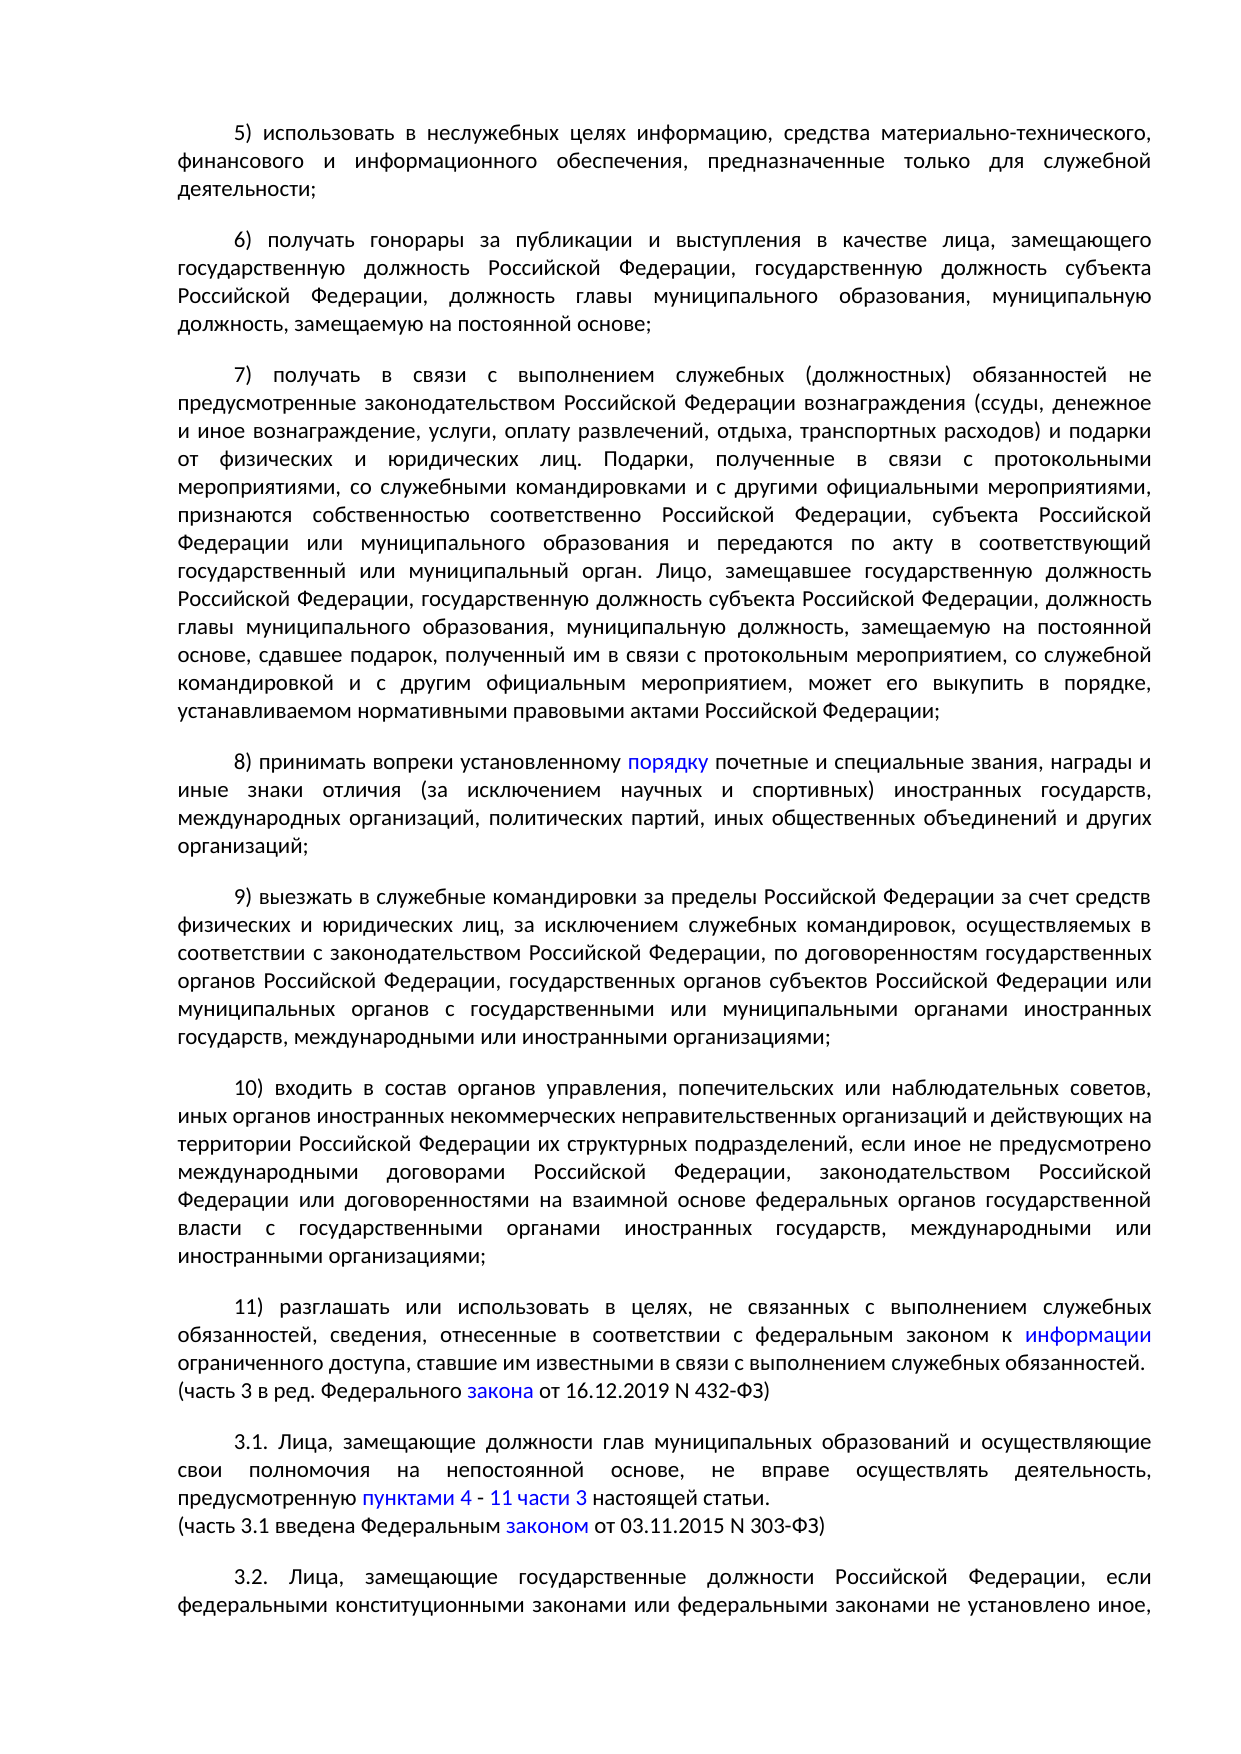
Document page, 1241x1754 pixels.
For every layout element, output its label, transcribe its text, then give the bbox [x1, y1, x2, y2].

text 11) разглашать или использовать в целях, не связанных с выполнением служебных обязанностей, сведения, отнесенные в соответствии с федеральным законом к информации ограниченного доступа, ставшие им известными в связи с выполнением служебных обязанностей. [177, 1292, 1152, 1376]
text 6) получать гонорары за публикации и выступления в качестве лица, замещающего государственную должность Российской Федерации, государственную должность субъекта Российской Федерации, должность главы муниципального образования, муниципальную должность, замещаемую на постоянной основе; [177, 225, 1152, 337]
text 3.1. Лица, замещающие должности глав муниципальных образований и осуществляющие свои полномочия на непостоянной основе, не вправе осуществлять деятельность, предусмотренную пунктами 4 - 11 части 3 настоящей статьи. [177, 1427, 1152, 1511]
text (часть 3.1 введена Федеральным законом от 03.11.2015 N 303-ФЗ) [177, 1511, 1152, 1539]
text 8) принимать вопреки установленному порядку почетные и специальные звания, награды и иные знаки отличия (за исключением научных и спортивных) иностранных государств, международных организаций, политических партий, иных общественных объединений и других организаций; [177, 747, 1152, 859]
text 7) получать в связи с выполнением служебных (должностных) обязанностей не предусмотренные законодательством Российской Федерации вознаграждения (ссуды, денежное и иное вознаграждение, услуги, оплату развлечений, отдыха, транспортных расходов) и подарки от физических и юридических лиц. Подарки, полученные в связи с протокольными мероприятиями, со служебными командировками и с другими официальными мероприятиями, признаются собственностью соответственно Российской Федерации, субъекта Российской Федерации или муниципального образования и передаются по акту в соответствующий государственный или муниципальный орган. Лицо, замещавшее государственную должность Российской Федерации, государственную должность субъекта Российской Федерации, должность главы муниципального образования, муниципальную должность, замещаемую на постоянной основе, сдавшее подарок, полученный им в связи с протокольным мероприятием, со служебной командировкой и с другим официальным мероприятием, может его выкупить в порядке, устанавливаемом нормативными правовыми актами Российской Федерации; [177, 360, 1152, 724]
text 5) использовать в неслужебных целях информацию, средства материально-технического, финансового и информационного обеспечения, предназначенные только для служебной деятельности; [177, 118, 1152, 202]
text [177, 1562, 1152, 1618]
text 10) входить в состав органов управления, попечительских или наблюдательных советов, иных органов иностранных некоммерческих неправительственных организаций и действующих на территории Российской Федерации их структурных подразделений, если иное не предусмотрено международными договорами Российской Федерации, законодательством Российской Федерации или договоренностями на взаимной основе федеральных органов государственной власти с государственными органами иностранных государств, международными или иностранными организациями; [177, 1073, 1152, 1269]
text 9) выезжать в служебные командировки за пределы Российской Федерации за счет средств физических и юридических лиц, за исключением служебных командировок, осуществляемых в соответствии с законодательством Российской Федерации, по договоренностям государственных органов Российской Федерации, государственных органов субъектов Российской Федерации или муниципальных органов с государственными или муниципальными органами иностранных государств, международными или иностранными организациями; [177, 882, 1152, 1050]
text (часть 3 в ред. Федерального закона от 16.12.2019 N 432-ФЗ) [177, 1376, 1152, 1404]
